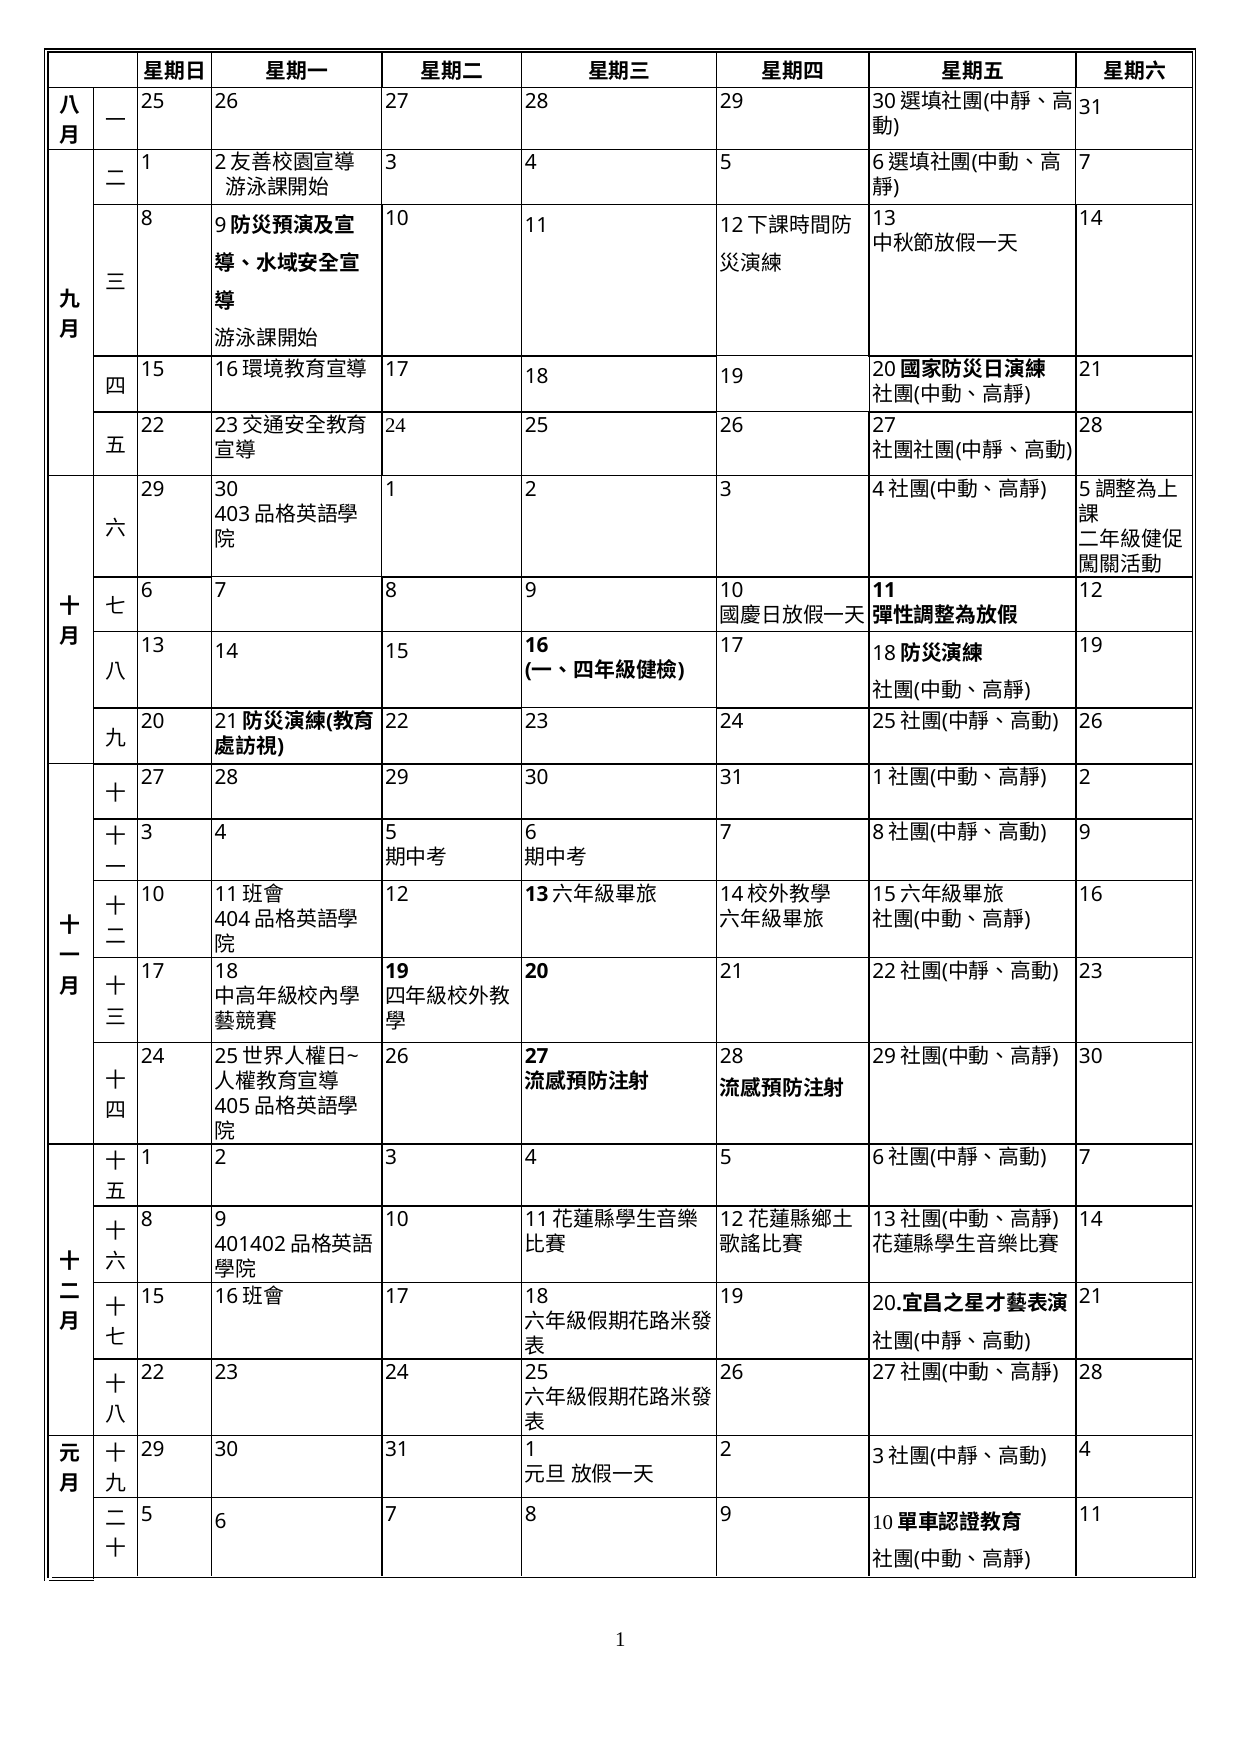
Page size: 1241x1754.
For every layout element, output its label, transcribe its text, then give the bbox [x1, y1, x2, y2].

table_cell 十九 [94, 1436, 137, 1497]
table_cell 19 [717, 1283, 868, 1358]
table_cell 7 [212, 577, 381, 631]
table_header 星期五 [870, 53, 1075, 87]
table_cell 13社團(中動、高靜) 花蓮縣學生音樂比賽 [870, 1207, 1075, 1282]
table_cell 七 [94, 578, 137, 631]
table_cell 27 [138, 765, 211, 818]
table_cell 九 [94, 709, 137, 763]
table_cell 3 [383, 1145, 521, 1205]
table_cell 10 [383, 205, 521, 355]
table_cell 十四 [94, 1043, 137, 1143]
table_cell 30選填社團(中靜、高動) [870, 88, 1075, 148]
table_cell 16 (一、四年級健檢) [522, 632, 716, 707]
table_cell 18 中高年級校內學藝競賽 [212, 958, 381, 1041]
table_cell 3 [717, 476, 868, 576]
table_cell 8 [138, 1207, 211, 1282]
table_cell 14校外教學 六年級畢旅 [717, 881, 868, 957]
table_cell 20.宜昌之星才藝表演 社團(中靜、高動) [870, 1283, 1075, 1358]
table_cell 27 社團社團(中靜、高動) [870, 413, 1075, 474]
table_header 星期一 [212, 53, 381, 87]
table_header 星期四 [717, 53, 868, 87]
table_cell 21 [717, 958, 868, 1041]
table_cell 18 [522, 357, 716, 411]
table_cell 1 [138, 150, 211, 204]
table_cell 2 [717, 1436, 868, 1497]
table_cell 20國家防災日演練 社團(中動、高靜) [870, 357, 1075, 411]
table_cell 12 [383, 881, 521, 957]
table_header [49, 53, 137, 87]
table_cell 30 [522, 765, 716, 818]
table_cell 5 [717, 150, 868, 204]
table_cell 六 [94, 476, 137, 576]
table_cell 17 [717, 632, 868, 707]
table_cell 9 [522, 578, 716, 631]
table_cell 10 國慶日放假一天 [717, 578, 868, 631]
table_cell 五 [94, 413, 137, 474]
table_cell 11班會 404品格英語學院 [212, 881, 381, 957]
table_cell 四 [94, 357, 137, 411]
table_cell 22社團(中靜、高動) [870, 958, 1075, 1041]
table_cell 28 [1077, 1360, 1192, 1435]
table_cell 31 [383, 1436, 521, 1497]
table_cell 15六年級畢旅 社團(中動、高靜) [870, 881, 1075, 957]
table_cell 5 期中考 [383, 820, 521, 880]
table_cell 十 [94, 765, 137, 818]
table_cell 7 [1077, 1145, 1192, 1205]
table_cell 10 [383, 1207, 521, 1282]
table_cell 23 [1077, 958, 1192, 1041]
table_cell 22 [383, 709, 521, 763]
table_cell 29 [138, 476, 211, 576]
table_cell 11 [522, 205, 716, 355]
table_cell 4 [1077, 1436, 1192, 1497]
table_cell 二十 [94, 1498, 137, 1576]
table_cell 2 [522, 476, 716, 576]
table_cell 4 [522, 1145, 716, 1205]
table_cell 11 彈性調整為放假 [870, 578, 1075, 631]
table_cell 十五 [94, 1145, 137, 1205]
table_cell 16環境教育宣導 [212, 357, 381, 411]
table_cell 9 [717, 1498, 868, 1576]
table_cell 6 [212, 1498, 381, 1576]
table_cell 十 一 月 [49, 764, 93, 1143]
table_cell 十二 [94, 881, 137, 957]
table_cell 7 [1076, 150, 1192, 204]
table_cell 19 [717, 356, 869, 411]
table_cell 25社團(中靜、高動) [870, 709, 1075, 763]
table_cell 26 [383, 1043, 521, 1143]
table_cell 8 [138, 205, 211, 355]
table_cell 十三 [94, 958, 137, 1041]
table_cell 9防災預演及宣導、水域安全宣導 游泳課開始 [212, 205, 381, 355]
table_cell 6選填社團(中動、高靜) [870, 150, 1075, 204]
table_cell 15 [383, 632, 521, 707]
table_cell 八月 [49, 88, 93, 148]
table_cell 6 期中考 [522, 820, 716, 880]
table_cell 28 [1077, 413, 1192, 474]
table_cell 24 [383, 1360, 521, 1435]
table_cell 13 [138, 632, 211, 707]
table_cell 17 [138, 958, 211, 1041]
table_cell 14 [212, 632, 381, 707]
table_cell 19 四年級校外教學 [383, 958, 521, 1041]
table_cell 十七 [94, 1283, 137, 1358]
table_header 星期六 [1077, 53, 1192, 87]
table_cell 17 [383, 1283, 521, 1358]
table_cell 30 [212, 1436, 381, 1497]
table_cell 12 [1077, 578, 1192, 631]
table_cell 23 [212, 1360, 381, 1435]
table_cell 27 [382, 88, 521, 148]
table_cell 26 [1077, 709, 1192, 763]
table_cell 30 [1077, 1043, 1192, 1143]
table_cell 2友善校園宣導 游泳課開始 [212, 150, 381, 204]
table_cell 16 [1077, 881, 1192, 957]
table_cell 23交通安全教育宣導 [212, 413, 381, 474]
table_cell 27 流感預防注射 [522, 1043, 716, 1143]
table_cell 4社團(中動、高靜) [870, 476, 1075, 576]
table_cell 28 流感預防注射 [717, 1043, 868, 1143]
table_cell 24 [138, 1043, 211, 1143]
table_cell 1 [382, 476, 521, 576]
table_cell 18防災演練 社團(中動、高靜) [870, 632, 1075, 707]
table_cell 27社團(中動、高靜) [870, 1360, 1075, 1435]
table_cell 6 [138, 578, 211, 631]
table_cell 14 [1077, 1207, 1192, 1282]
table_cell 22 [138, 413, 211, 474]
table_cell 29 [138, 1436, 211, 1497]
table_cell 29社團(中動、高靜) [870, 1043, 1075, 1143]
table_cell 7 [383, 1498, 521, 1576]
table_cell 29 [717, 88, 868, 148]
table_cell 26 [717, 412, 868, 474]
table_header 星期三 [522, 53, 716, 87]
table_cell 9 401402品格英語學院 [212, 1207, 381, 1282]
table_cell 19 [1077, 632, 1192, 707]
table_cell 16班會 [212, 1283, 381, 1358]
table_cell 15 [138, 357, 211, 411]
table_cell 21防災演練(教育處訪視) [212, 709, 381, 763]
table_cell 21 [1077, 1283, 1192, 1358]
table_cell 29 [383, 765, 521, 818]
table_cell 12 花蓮縣鄉土歌謠比賽 [717, 1207, 868, 1282]
table_cell 2 [1077, 765, 1192, 818]
table_cell 3 [138, 820, 211, 880]
table_cell 30 403品格英語學院 [212, 476, 381, 576]
table_cell 7 [717, 820, 868, 880]
table_cell 2 [212, 1145, 381, 1205]
table_cell 三 [94, 205, 137, 355]
table_cell 十 二 月 [49, 1145, 93, 1435]
table_cell 17 [383, 357, 521, 411]
table_cell 26 [717, 1360, 868, 1435]
table_cell 一 [94, 88, 137, 148]
table_cell 1社團(中動、高靜) [870, 765, 1075, 818]
table_cell 31 [1076, 88, 1192, 148]
table_cell 22 [138, 1360, 211, 1435]
table_cell 11 [1077, 1498, 1192, 1576]
table_cell 1 元旦 放假一天 [522, 1436, 716, 1497]
table_cell 15 [138, 1283, 211, 1358]
table_cell 十六 [94, 1207, 137, 1282]
table_cell 20 [522, 958, 716, 1041]
table_cell 13六年級畢旅 [522, 881, 716, 957]
table_cell 3社團(中靜、高動) [870, 1436, 1075, 1497]
table_cell 25 [522, 413, 716, 474]
table_cell 21 [1077, 357, 1192, 411]
table_cell 11花蓮縣學生音樂比賽 [522, 1207, 716, 1282]
table_header 星期二 [383, 53, 521, 87]
table_cell 4 [212, 820, 381, 880]
table_cell 8 [522, 1498, 716, 1576]
table_cell 31 [717, 765, 868, 818]
table_cell 5 [717, 1145, 868, 1205]
table_cell 十八 [94, 1360, 137, 1435]
table_cell 13 中秋節放假一天 [870, 205, 1075, 355]
table_cell 10單車認證教育 社團(中動、高靜) [870, 1498, 1075, 1576]
table_cell 4 [522, 150, 716, 204]
table_cell 25 [138, 88, 211, 148]
table_cell 18 六年級假期花路米發表 [522, 1283, 716, 1358]
table_cell 8 [383, 578, 521, 631]
table_cell 6社團(中靜、高動) [870, 1145, 1075, 1205]
table_cell 3 [382, 150, 521, 204]
table_cell 25世界人權日~人權教育宣導 405品格英語學院 [212, 1043, 381, 1143]
table_cell 九 月 [49, 150, 93, 474]
table_cell 25 六年級假期花路米發表 [522, 1360, 716, 1435]
table_cell 28 [522, 88, 716, 148]
table_cell 5調整為上課 二年級健促闖關活動 [1077, 476, 1192, 576]
table_cell 十一 [94, 820, 137, 880]
table_cell 20 [138, 709, 211, 763]
table_cell 10 [138, 881, 211, 957]
table_cell 23 [522, 708, 716, 763]
table_header 星期日 [138, 53, 211, 87]
table_cell 24 [383, 413, 521, 474]
table_cell 十 月 [49, 476, 93, 763]
table_cell 9 [1077, 820, 1192, 880]
table_cell 12下課時間防災演練 [717, 205, 868, 355]
table_cell 26 [212, 88, 381, 148]
table_cell 24 [717, 709, 868, 763]
table_cell 14 [1077, 205, 1192, 355]
table_cell 八 [94, 632, 137, 707]
table_cell 28 [212, 765, 381, 818]
table_cell 1 [138, 1145, 211, 1205]
table_cell 8社團(中靜、高動) [870, 820, 1075, 880]
table_cell 5 [138, 1498, 211, 1576]
table_cell 元 月 [49, 1436, 93, 1576]
table_cell 二 [94, 150, 137, 204]
